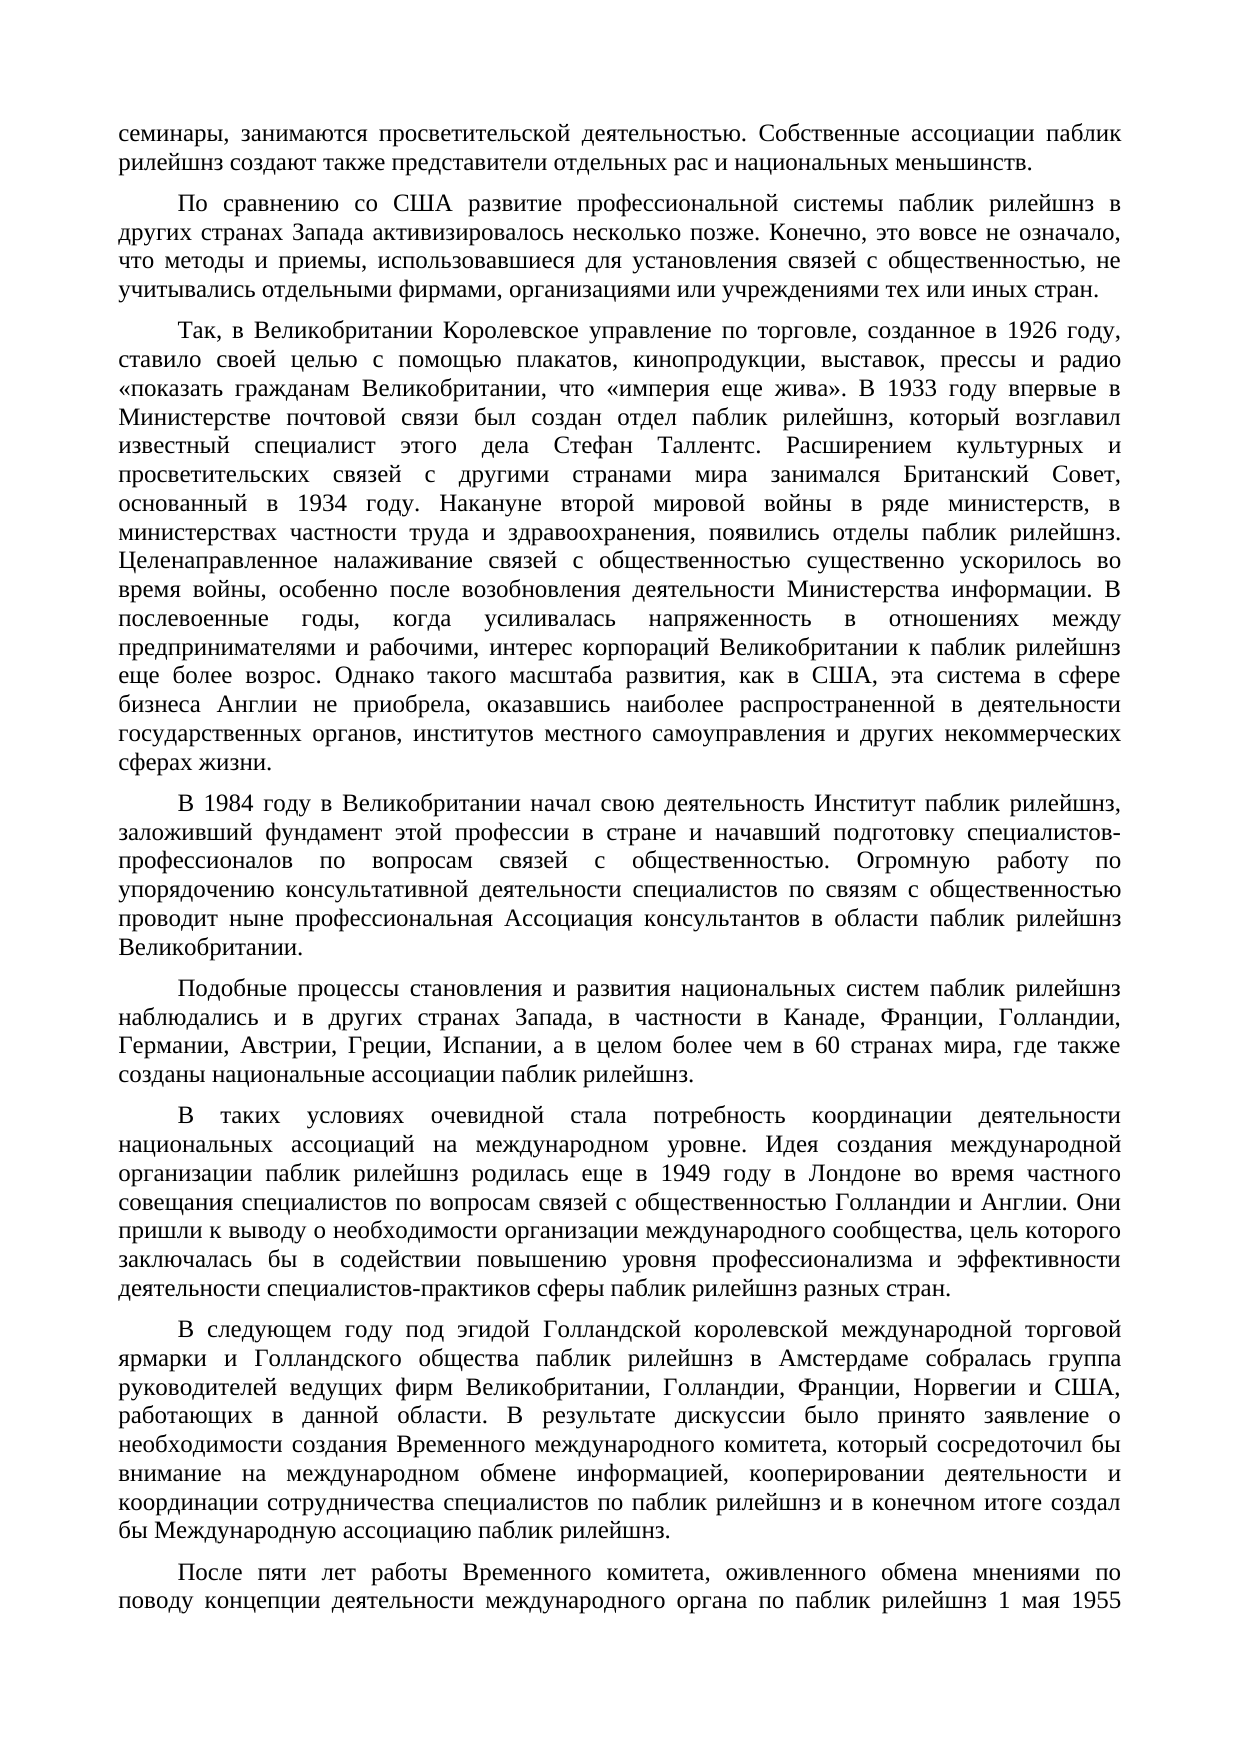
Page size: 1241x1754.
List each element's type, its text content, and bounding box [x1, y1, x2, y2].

text Подобные процессы становления и развития национальных систем паблик рилейшнз наблюдались и в других странах Запада, в частности в Канаде, Франции, Голландии, Германии, Австрии, Греции, Испании, а в целом более чем в 60 странах мира, где также созданы национальные ассоциации паблик рилейшнз. [118, 973, 1122, 1088]
text В следующем году под эгидой Голландской королевской международной торговой ярмарки и Голландского общества паблик рилейшнз в Амстердаме собралась группа руководителей ведущих фирм Великобритании, Голландии, Франции, Норвегии и США, работающих в данной области. В результате дискуссии было принято заявление о необходимости создания Временного международного комитета, который сосредоточил бы внимание на международном обмене информацией, кооперировании деятельности и координации сотрудничества специалистов по паблик рилейшнз и в конечном итоге создал бы Международную ассоциацию паблик рилейшнз. [118, 1314, 1122, 1544]
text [118, 1557, 1122, 1614]
text Так, в Великобритании Королевское управление по торговле, созданное в 1926 году, ставило своей целью с помощью плакатов, кинопродукции, выставок, прессы и радио «показать гражданам Великобритании, что «империя еще жива». В 1933 году впервые в Министерстве почтовой связи был создан отдел паблик рилейшнз, который возглавил известный специалист этого дела Стефан Таллентс. Расширением культурных и просветительских связей с другими странами мира занимался Британский Совет, основанный в 1934 году. Накануне второй мировой войны в ряде министерств, в министерствах частности труда и здравоохранения, появились отделы паблик рилейшнз. Целенаправленное налаживание связей с общественностью существенно ускорилось во время войны, особенно после возобновления деятельности Министерства информации. В послевоенные годы, когда усиливалась напряженность в отношениях между предпринимателями и рабочими, интерес корпораций Великобритании к паблик рилейшнз еще более возрос. Однако такого масштаба развития, как в США, эта система в сфере бизнеса Англии не приобрела, оказавшись наиболее распространенной в деятельности государственных органов, институтов местного самоуправления и других некоммерческих сферах жизни. [118, 316, 1122, 776]
text В 1984 году в Великобритании начал свою деятельность Институт паблик рилейшнз, заложивший фундамент этой профессии в стране и начавший подготовку специалистов-профессионалов по вопросам связей с общественностью. Огромную работу по упорядочению консультативной деятельности специалистов по связям с общественностью проводит ныне профессиональная Ассоциация консультантов в области паблик рилейшнз Великобритании. [118, 788, 1122, 961]
text В таких условиях очевидной стала потребность координации деятельности национальных ассоциаций на международном уровне. Идея создания международной организации паблик рилейшнз родилась еще в 1949 году в Лондоне во время частного совещания специалистов по вопросам связей с общественностью Голландии и Англии. Они пришли к выводу о необходимости организации международного сообщества, цель которого заключалась бы в содействии повышению уровня профессионализма и эффективности деятельности специалистов-практиков сферы паблик рилейшнз разных стран. [118, 1101, 1122, 1302]
text По сравнению со США развитие профессиональной системы паблик рилейшнз в других странах Запада активизировалось несколько позже. Конечно, это вовсе не означало, что методы и приемы, использовавшиеся для установления связей с общественностью, не учитывались отдельными фирмами, организациями или учреждениями тех или иных стран. [118, 188, 1122, 303]
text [118, 118, 1122, 176]
